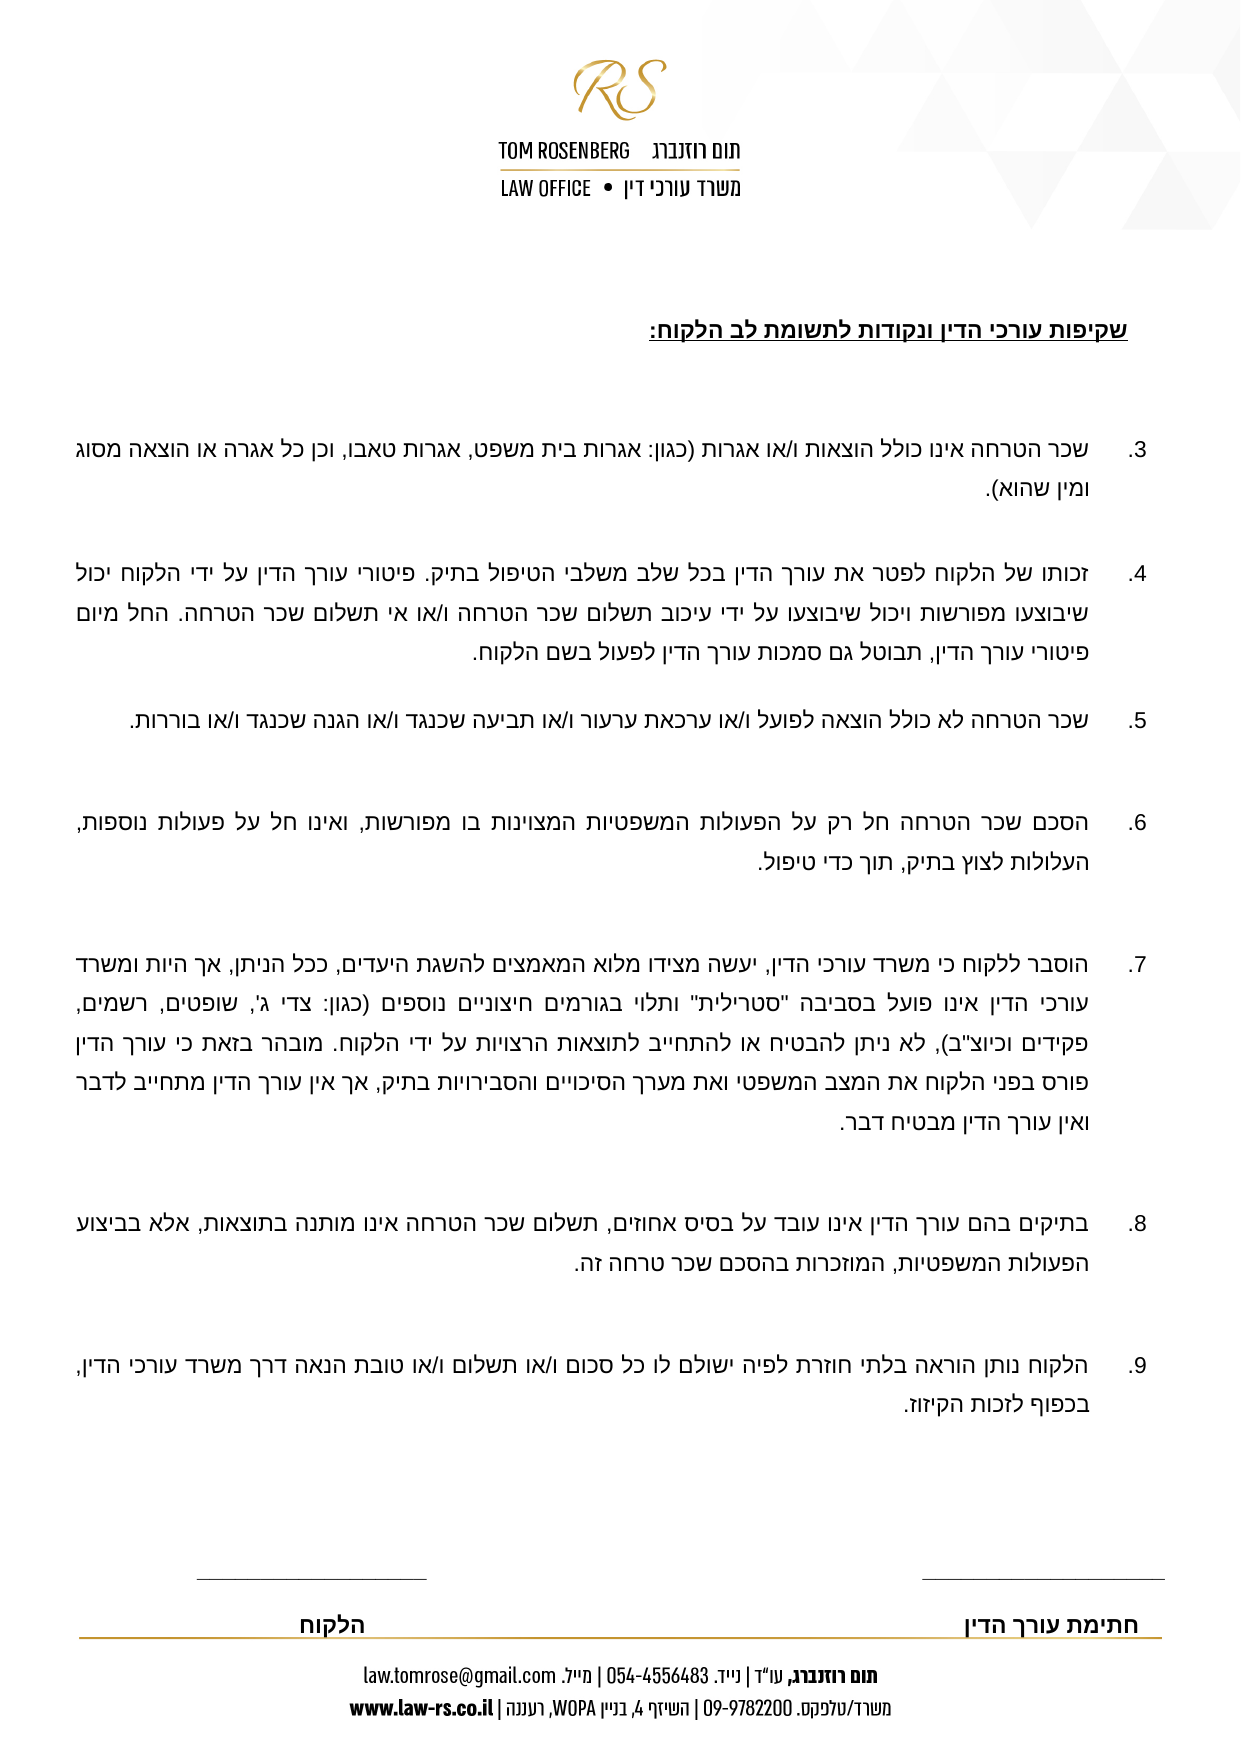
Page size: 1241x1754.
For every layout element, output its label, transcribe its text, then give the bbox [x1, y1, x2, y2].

list זכותו של הלקוח לפטר את עורך הדין בכל שלב משלבי הטיפול בתיק. פיטורי עורך הדין על ידי הלקוח יכול שיבוצעו מפורשות ויכול שיבוצעו על ידי עיכוב תשלום שכר הטרחה ו/או אי תשלום שכר הטרחה. החל מיום פיטורי עורך הדין, תבוטל גם סמכות עורך הדין לפעול בשם הלקוח. [75, 560, 1128, 666]
text ___________________ __________________ [75, 1556, 1165, 1582]
text שקיפות עורכי הדין ונקודות לתשומת לב הלקוח: [75, 317, 1128, 343]
list הוסבר ללקוח כי משרד עורכי הדין, יעשה מצידו מלוא המאמצים להשגת היעדים, ככל הניתן, אך היות ומשרד עורכי הדין אינו פועל בסביבה "סטרילית" ותלוי בגורמים חיצוניים נוספים (כגון: צדי ג', שופטים, רשמים, פקידים וכיוצ"ב), לא ניתן להבטיח או להתחייב לתוצאות הרצויות על ידי הלקוח. מובהר בזאת כי עורך הדין פורס בפני הלקוח את המצב המשפטי ואת מערך הסיכויים והסבירויות בתיק, אך אין עורך הדין מתחייב לדבר ואין עורך הדין מבטיח דבר. [75, 951, 1128, 1135]
list בתיקים בהם עורך הדין אינו עובד על בסיס אחוזים, תשלום שכר הטרחה אינו מותנה בתוצאות, אלא בביצוע הפעולות המשפטיות, המוזכרות בהסכם שכר טרחה זה. [75, 1210, 1128, 1276]
list שכר הטרחה אינו כולל הוצאות ו/או אגרות (כגון: אגרות בית משפט, אגרות טאבו, וכן כל אגרה או הוצאה מסוג ומין שהוא). [75, 436, 1128, 501]
text חתימת עורך הדין הלקוח [75, 1612, 1165, 1638]
list הלקוח נותן הוראה בלתי חוזרת לפיה ישולם לו כל סכום ו/או תשלום ו/או טובת הנאה דרך משרד עורכי הדין, בכפוף לזכות הקיזוז. [75, 1352, 1128, 1418]
picture [0, 1612, 1241, 1754]
list שכר הטרחה לא כולל הוצאה לפועל ו/או ערכאת ערעור ו/או תביעה שכנגד ו/או הגנה שכנגד ו/או בוררות. [75, 707, 1128, 734]
list הסכם שכר הטרחה חל רק על הפעולות המשפטיות המצוינות בו מפורשות, ואינו חל על פעולות נוספות, העלולות לצוץ בתיק, תוך כדי טיפול. [75, 809, 1128, 875]
picture [0, 0, 1241, 230]
